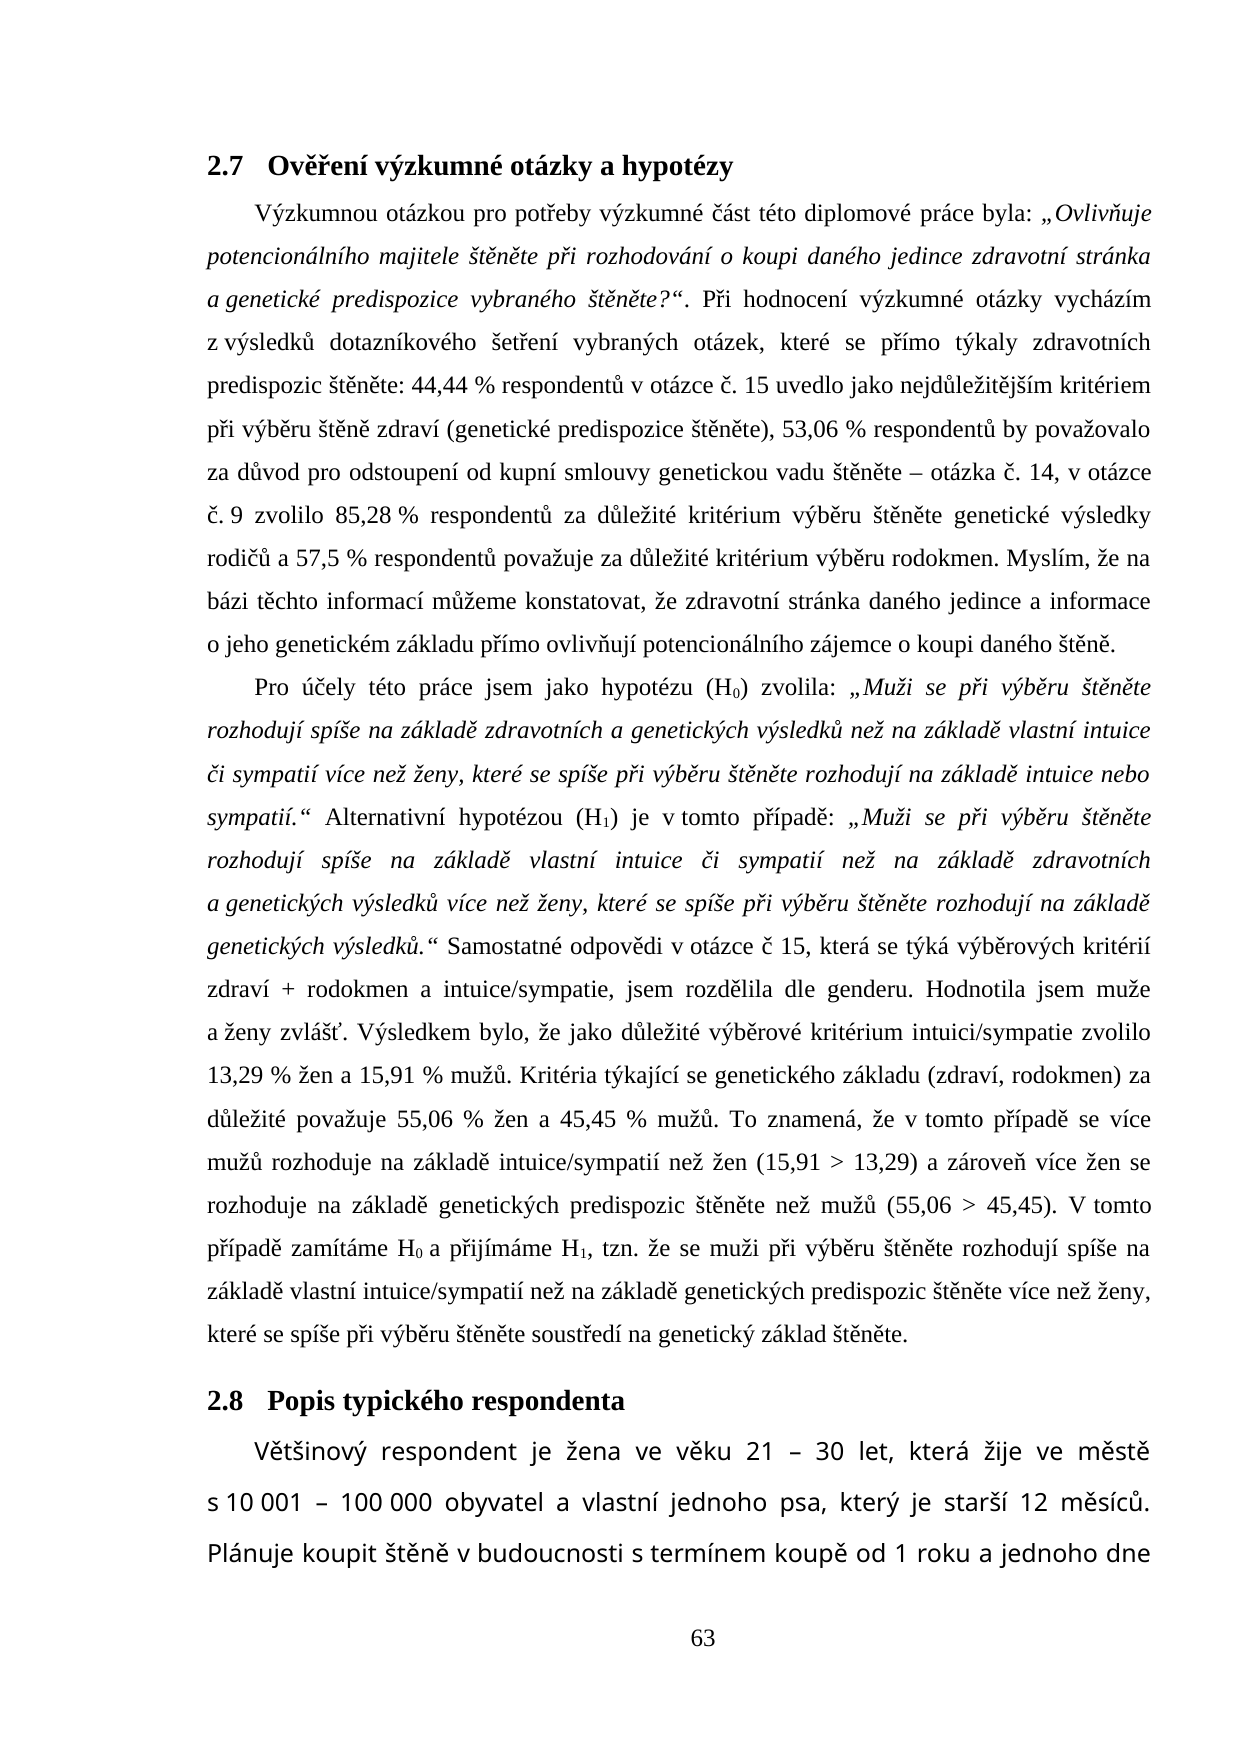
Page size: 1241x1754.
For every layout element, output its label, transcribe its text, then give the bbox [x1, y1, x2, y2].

text Výzkumnou otázkou pro potřeby výzkumné část této diplomové práce byla: „Ovlivňuje potencionálního majitele štěněte při rozhodování o koupi daného jedince zdravotní stránka a genetické predispozice vybraného štěněte?“. Při hodnocení výzkumné otázky vycházím z výsledků dotazníkového šetření vybraných otázek, které se přímo týkaly zdravotních predispozic štěněte: 44,44 % respondentů v otázce č. 15 uvedlo jako nejdůležitějším kritériem při výběru štěně zdraví (genetické predispozice štěněte), 53,06 % respondentů by považovalo za důvod pro odstoupení od kupní smlouvy genetickou vadu štěněte – otázka č. 14, v otázce č. 9 zvolilo 85,28 % respondentů za důležité kritérium výběru štěněte genetické výsledky rodičů a 57,5 % respondentů považuje za důležité kritérium výběru rodokmen. Myslím, že na bázi těchto informací můžeme konstatovat, že zdravotní stránka daného jedince a informace o jeho genetickém základu přímo ovlivňují potencionálního zájemce o koupi daného štěně. [207, 198, 1152, 658]
text Pro účely této práce jsem jako hypotézu (H0) zvolila: „Muži se při výběru štěněte rozhodují spíše na základě zdravotních a genetických výsledků než na základě vlastní intuice či sympatií více než ženy, které se spíše při výběru štěněte rozhodují na základě intuice nebo sympatií.“ Alternativní hypotézou (H1) je v tomto případě: „Muži se při výběru štěněte rozhodují spíše na základě vlastní intuice či sympatií než na základě zdravotních a genetických výsledků více než ženy, které se spíše při výběru štěněte rozhodují na základě genetických výsledků.“ Samostatné odpovědi v otázce č 15, která se týká výběrových kritérií zdraví + rodokmen a intuice/sympatie, jsem rozdělila dle genderu. Hodnotila jsem muže a ženy zvlášť. Výsledkem bylo, že jako důležité výběrové kritérium intuici/sympatie zvolilo 13,29 % žen a 15,91 % mužů. Kritéria týkající se genetického základu (zdraví, rodokmen) za důležité považuje 55,06 % žen a 45,45 % mužů. To znamená, že v tomto případě se více mužů rozhoduje na základě intuice/sympatií než žen (15,91 > 13,29) a zároveň více žen se rozhoduje na základě genetických predispozic štěněte než mužů (55,06 > 45,45). V tomto případě zamítáme H0 a přijímáme H1, tzn. že se muži při výběru štěněte rozhodují spíše na základě vlastní intuice/sympatií než na základě genetických predispozic štěněte více než ženy, které se spíše při výběru štěněte soustředí na genetický základ štěněte. [207, 672, 1152, 1348]
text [207, 1433, 1152, 1570]
subtitle Popis typického respondenta [207, 1383, 1152, 1417]
subtitle Ověření výzkumné otázky a hypotézy [207, 148, 1152, 181]
